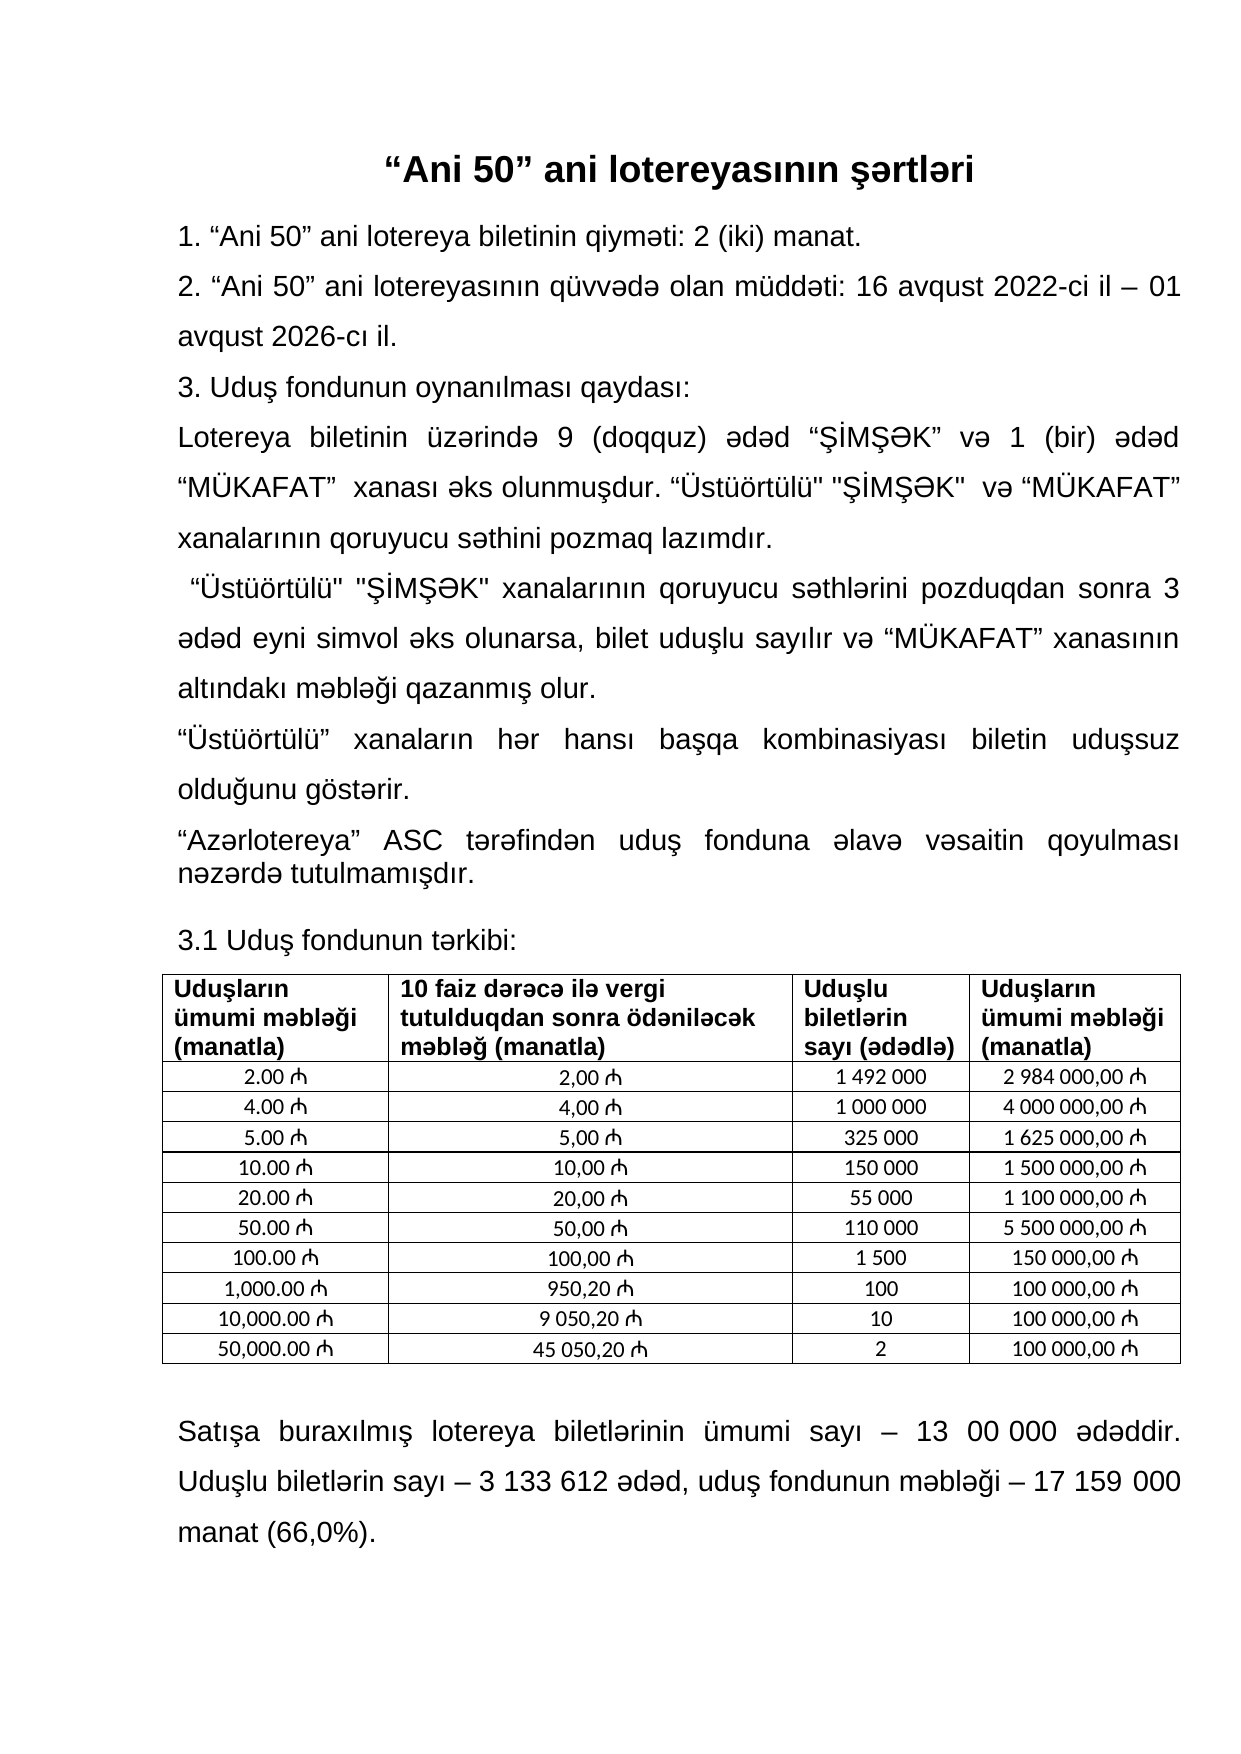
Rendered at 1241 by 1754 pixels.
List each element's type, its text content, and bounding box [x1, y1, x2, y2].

text “Üstüörtülü” xanaların hər hansı başqa kombinasiyası biletin uduşsuz olduğunu göstərir. [177, 722, 1181, 806]
table_cell 50,00 ₼ [389, 1213, 792, 1242]
table_cell 100,00 ₼ [389, 1243, 792, 1272]
table_cell 4,00 ₼ [389, 1092, 792, 1121]
table_cell 100 000,00 ₼ [970, 1334, 1180, 1363]
table_cell 5 500 000,00 ₼ [970, 1213, 1180, 1242]
table_cell 55 000 [793, 1183, 969, 1212]
table_cell 1 500 [793, 1243, 969, 1272]
table_cell 150 000,00 ₼ [970, 1243, 1180, 1272]
table_cell 10,00 ₼ [389, 1153, 792, 1182]
table_cell 1 625 000,00 ₼ [970, 1122, 1180, 1151]
text 1. “Ani 50” ani lotereya biletinin qiyməti: 2 (iki) manat. [177, 219, 1181, 252]
table_cell 50,000.00 ₼ [163, 1334, 388, 1363]
table_header Uduşların ümumi məbləği (manatla) [163, 975, 388, 1061]
table_header Uduşlu biletlərin sayı (ədədlə) [793, 975, 969, 1061]
table_cell 1 100 000,00 ₼ [970, 1183, 1180, 1212]
table_cell 20.00 ₼ [163, 1183, 388, 1212]
table_cell 100 000,00 ₼ [970, 1304, 1180, 1333]
table_cell 2.00 ₼ [163, 1062, 388, 1091]
table_cell 1 000 000 [793, 1092, 969, 1121]
table_header 10 faiz dərəcə ilə vergi tutulduqdan sonra ödəniləcək məbləğ (manatla) [389, 975, 792, 1061]
text “Azərlotereya” ASC tərəfindən uduş fonduna əlavə vəsaitin qoyulması nəzərdə tutulmamışdır. [177, 822, 1181, 889]
table_cell 45 050,20 ₼ [389, 1334, 792, 1363]
text 3.1 Uduş fondunun tərkibi: [177, 923, 1181, 957]
text Satışa buraxılmış lotereya biletlərinin ümumi sayı – 13 00 000 ədəddir. Uduşlu biletlərin sayı – 3 133 612 ədəd, uduş fondunun məbləği – 17 159 000 manat (66,0%). [177, 1414, 1181, 1548]
table_cell 100.00 ₼ [163, 1243, 388, 1272]
table_cell 110 000 [793, 1213, 969, 1242]
table_cell 9 050,20 ₼ [389, 1304, 792, 1333]
table_cell 1 492 000 [793, 1062, 969, 1091]
table_cell 2 984 000,00 ₼ [970, 1062, 1180, 1091]
text “Ani 50” ani lotereyasının şərtləri [177, 147, 1181, 190]
table_cell 20,00 ₼ [389, 1183, 792, 1212]
table_cell 4 000 000,00 ₼ [970, 1092, 1180, 1121]
table_cell 10,000.00 ₼ [163, 1304, 388, 1333]
table_cell 325 000 [793, 1122, 969, 1151]
table_cell 1 500 000,00 ₼ [970, 1153, 1180, 1182]
table_cell 5.00 ₼ [163, 1122, 388, 1151]
table_cell 100 000,00 ₼ [970, 1273, 1180, 1302]
table_cell 4.00 ₼ [163, 1092, 388, 1121]
table_cell 10 [793, 1304, 969, 1333]
table_cell 2,00 ₼ [389, 1062, 792, 1091]
text 3. Uduş fondunun oynanılması qaydası: [177, 370, 1181, 403]
table_cell 5,00 ₼ [389, 1122, 792, 1151]
table_cell 950,20 ₼ [389, 1273, 792, 1302]
table_header Uduşların ümumi məbləği (manatla) [970, 975, 1180, 1061]
table_cell 10.00 ₼ [163, 1153, 388, 1182]
text “Üstüörtülü" "ŞİMŞƏK" xanalarının qoruyucu səthlərini pozduqdan sonra 3 ədəd eyni simvol əks olunarsa, bilet uduşlu sayılır və “MÜKAFAT” xanasının altındakı məbləği qazanmış olur. [177, 571, 1181, 705]
table_cell 150 000 [793, 1153, 969, 1182]
table_cell 1,000.00 ₼ [163, 1273, 388, 1302]
text 2. “Ani 50” ani lotereyasının qüvvədə olan müddəti: 16 avqust 2022-ci il – 01 avqust 2026-cı il. [177, 269, 1181, 353]
text Lotereya biletinin üzərində 9 (doqquz) ədəd “ŞİMŞƏK” və 1 (bir) ədəd “MÜKAFAT” xanası əks olunmuşdur. “Üstüörtülü" "ŞİMŞƏK" və “MÜKAFAT” xanalarının qoruyucu səthini pozmaq lazımdır. [177, 420, 1181, 554]
table_cell 50.00 ₼ [163, 1213, 388, 1242]
table_cell 100 [793, 1273, 969, 1302]
table_cell 2 [793, 1334, 969, 1363]
